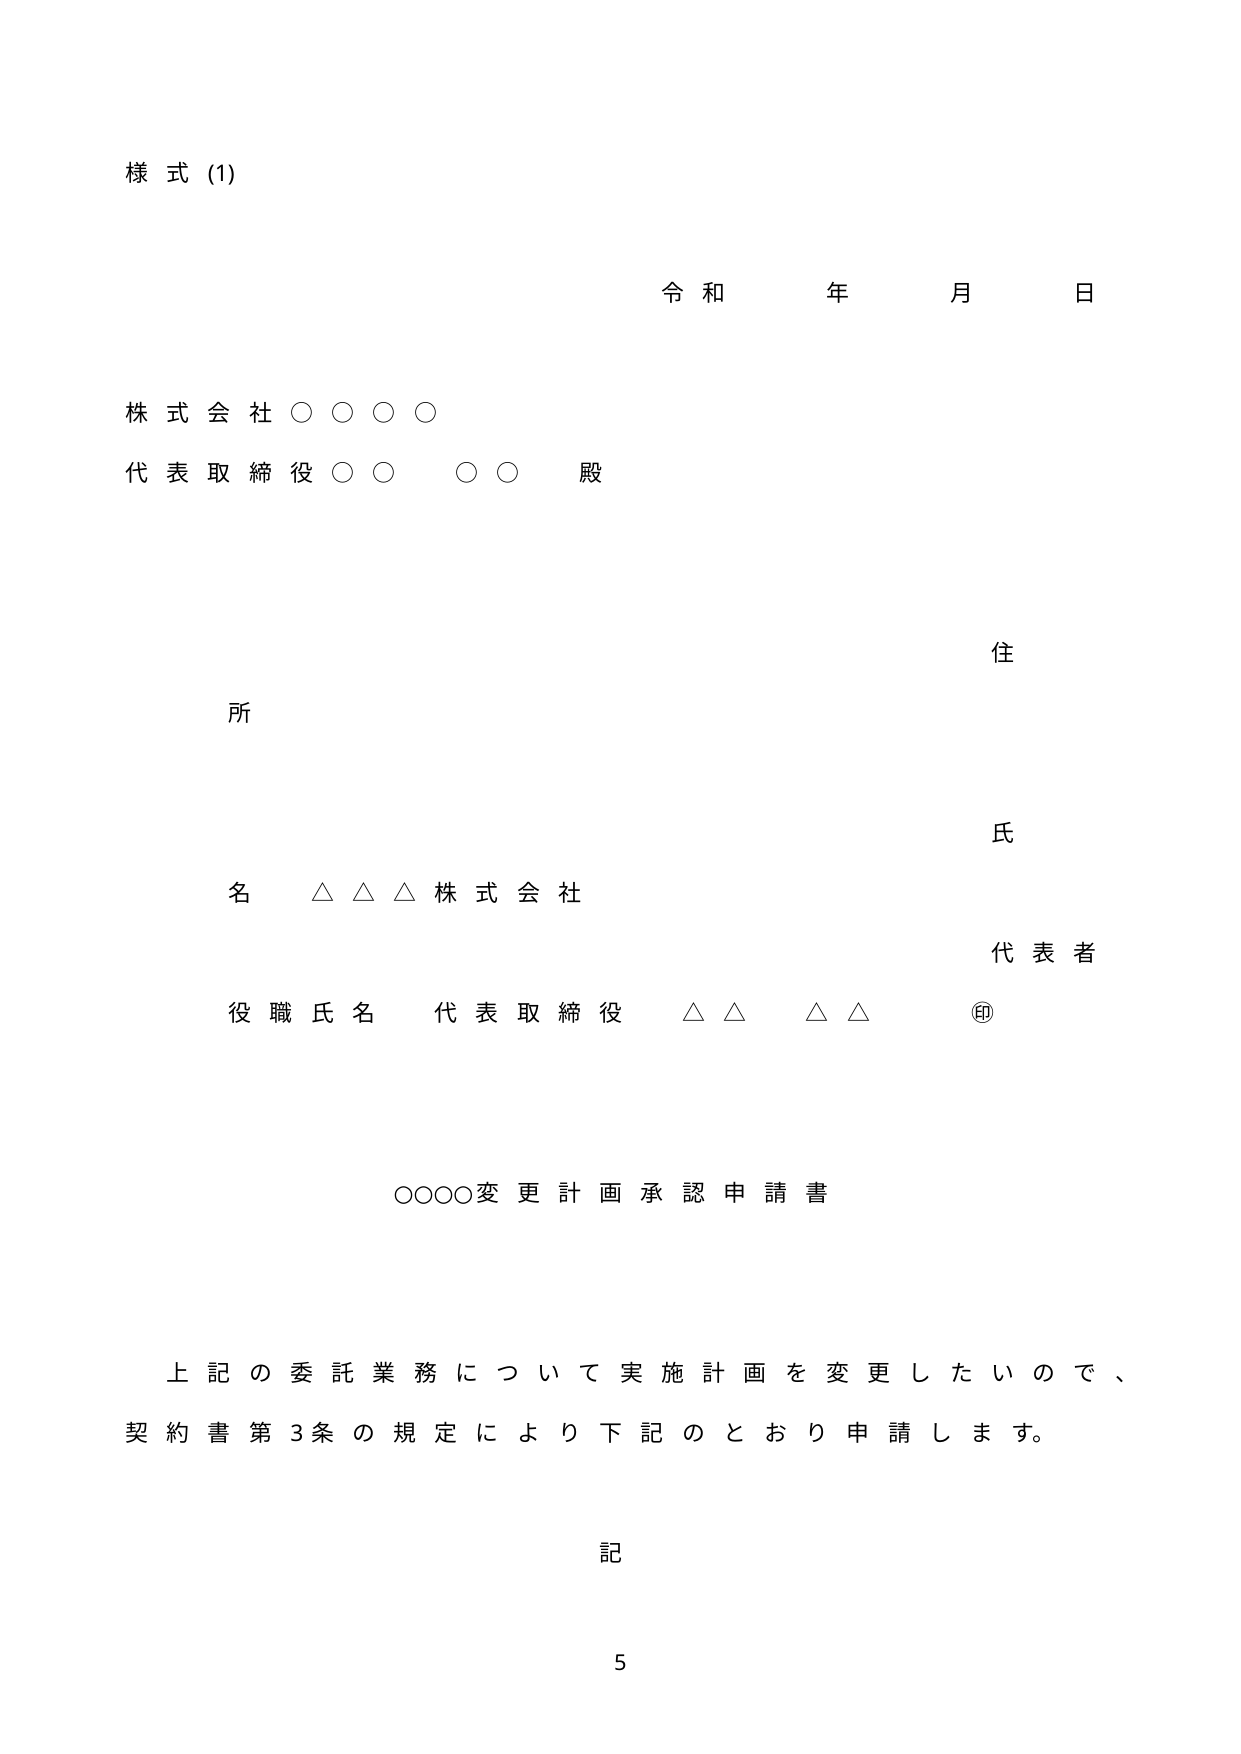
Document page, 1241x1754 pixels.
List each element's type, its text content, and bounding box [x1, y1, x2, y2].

text 代表取締役○○ ○○ 殿 [125, 442, 1115, 502]
text ○○○○変更計画承認申請書 [125, 1162, 1115, 1222]
text 氏名 △△△株式会社 [125, 802, 1115, 922]
text 上記の委託業務について実施計画を変更したいので、契約書第3条の規定により下記のとおり申請します。 [125, 1342, 1115, 1462]
text 代表者役職氏名 代表取締役 △△ △△ ㊞ [125, 922, 1115, 1042]
text 株式会社○○○○ [125, 382, 1115, 442]
text 住所 [125, 622, 1115, 742]
text 記 [125, 1522, 1115, 1582]
text 様式(1) [125, 142, 1115, 202]
text 令和 年 月 日 [125, 262, 1115, 322]
